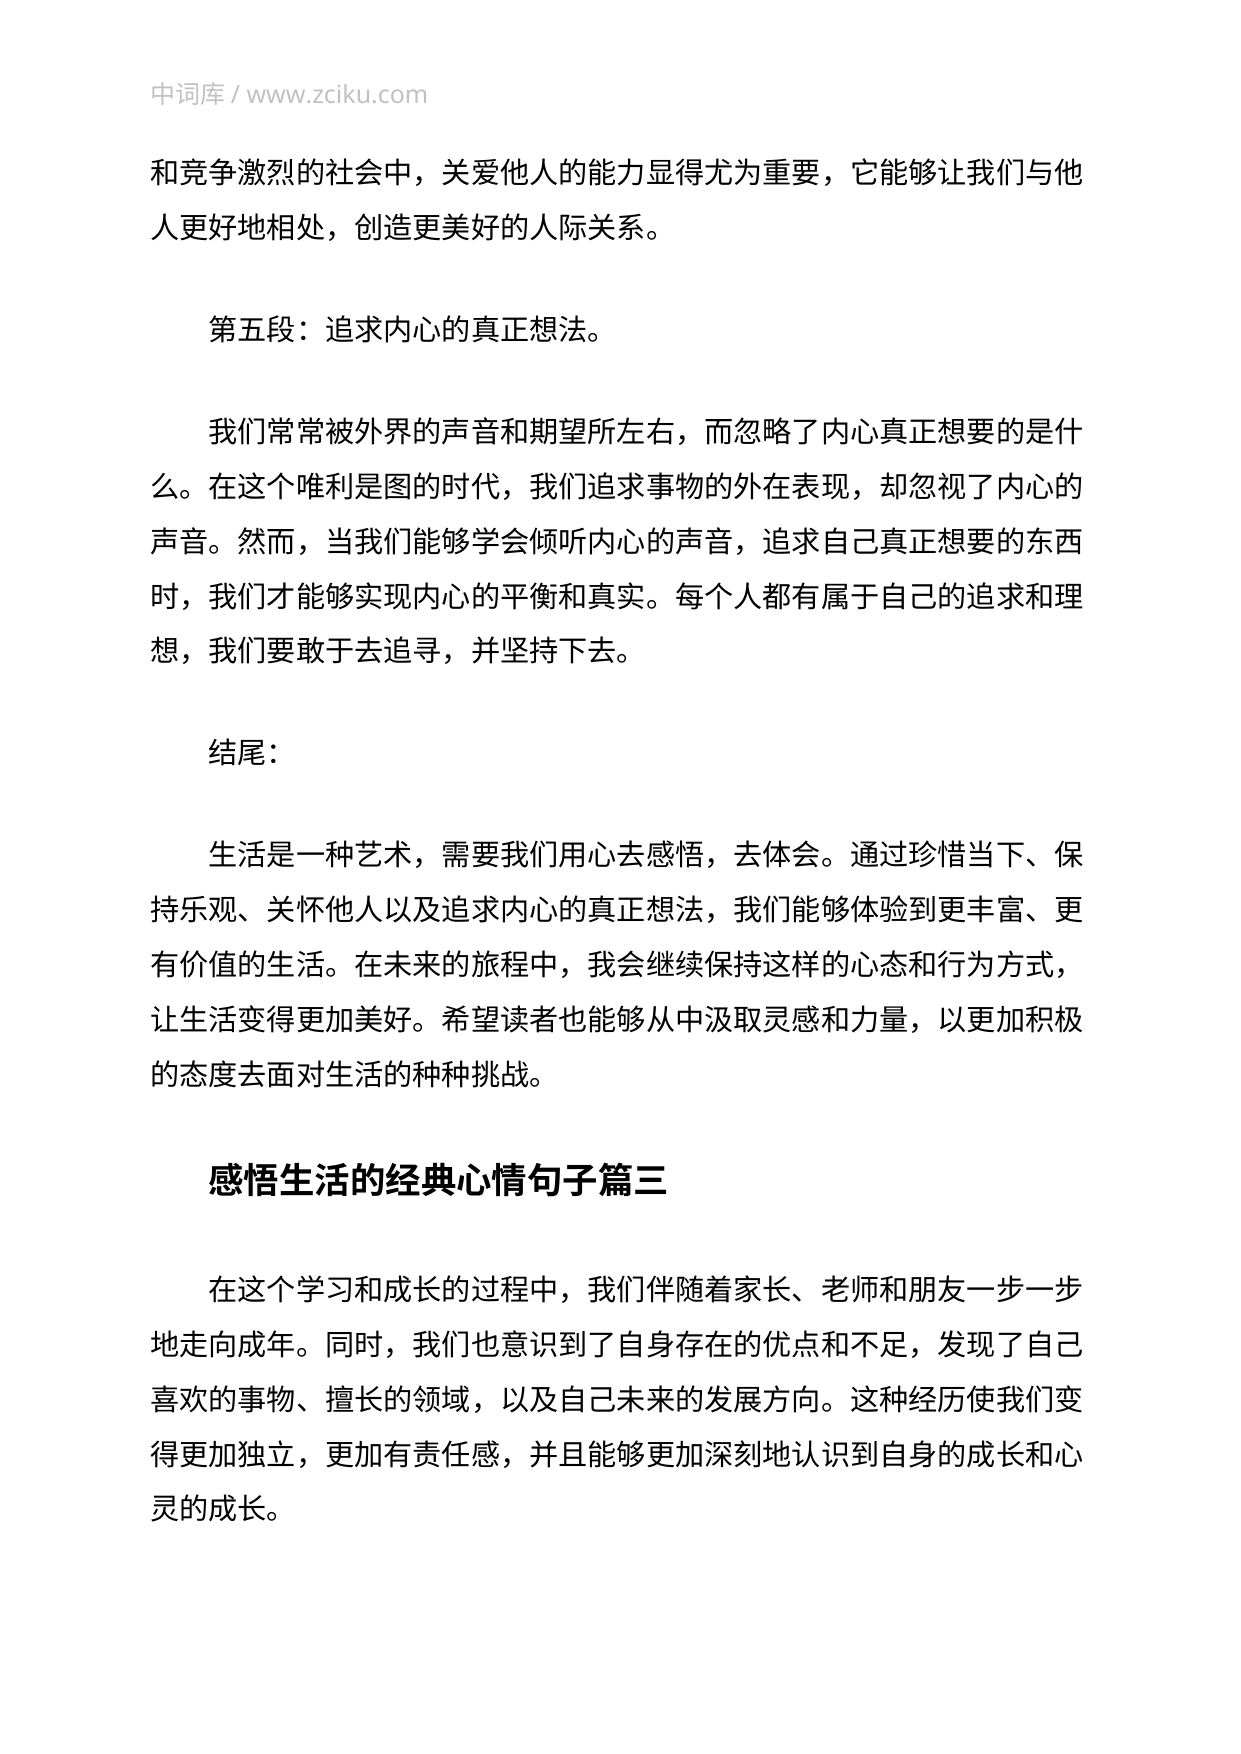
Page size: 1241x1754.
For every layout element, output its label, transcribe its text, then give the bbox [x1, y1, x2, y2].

text 在这个学习和成长的过程中，我们伴随着家长、老师和朋友一步一步地走向成年。同时，我们也意识到了自身存在的优点和不足，发现了自己喜欢的事物、擅长的领域，以及自己未来的发展方向。这种经历使我们变得更加独立，更加有责任感，并且能够更加深刻地认识到自身的成长和心灵的成长。 [150, 1266, 1090, 1528]
text 结尾： [150, 730, 1090, 772]
text 感悟生活的经典心情句子篇三 [150, 1153, 1090, 1204]
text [150, 150, 1090, 247]
text 我们常常被外界的声音和期望所左右，而忽略了内心真正想要的是什么。在这个唯利是图的时代，我们追求事物的外在表现，却忽视了内心的声音。然而，当我们能够学会倾听内心的声音，追求自己真正想要的东西时，我们才能够实现内心的平衡和真实。每个人都有属于自己的追求和理想，我们要敢于去追寻，并坚持下去。 [150, 408, 1090, 670]
text 生活是一种艺术，需要我们用心去感悟，去体会。通过珍惜当下、保持乐观、关怀他人以及追求内心的真正想法，我们能够体验到更丰富、更有价值的生活。在未来的旅程中，我会继续保持这样的心态和行为方式，让生活变得更加美好。希望读者也能够从中汲取灵感和力量，以更加积极的态度去面对生活的种种挑战。 [150, 832, 1090, 1093]
text 第五段：追求内心的真正想法。 [150, 307, 1090, 349]
